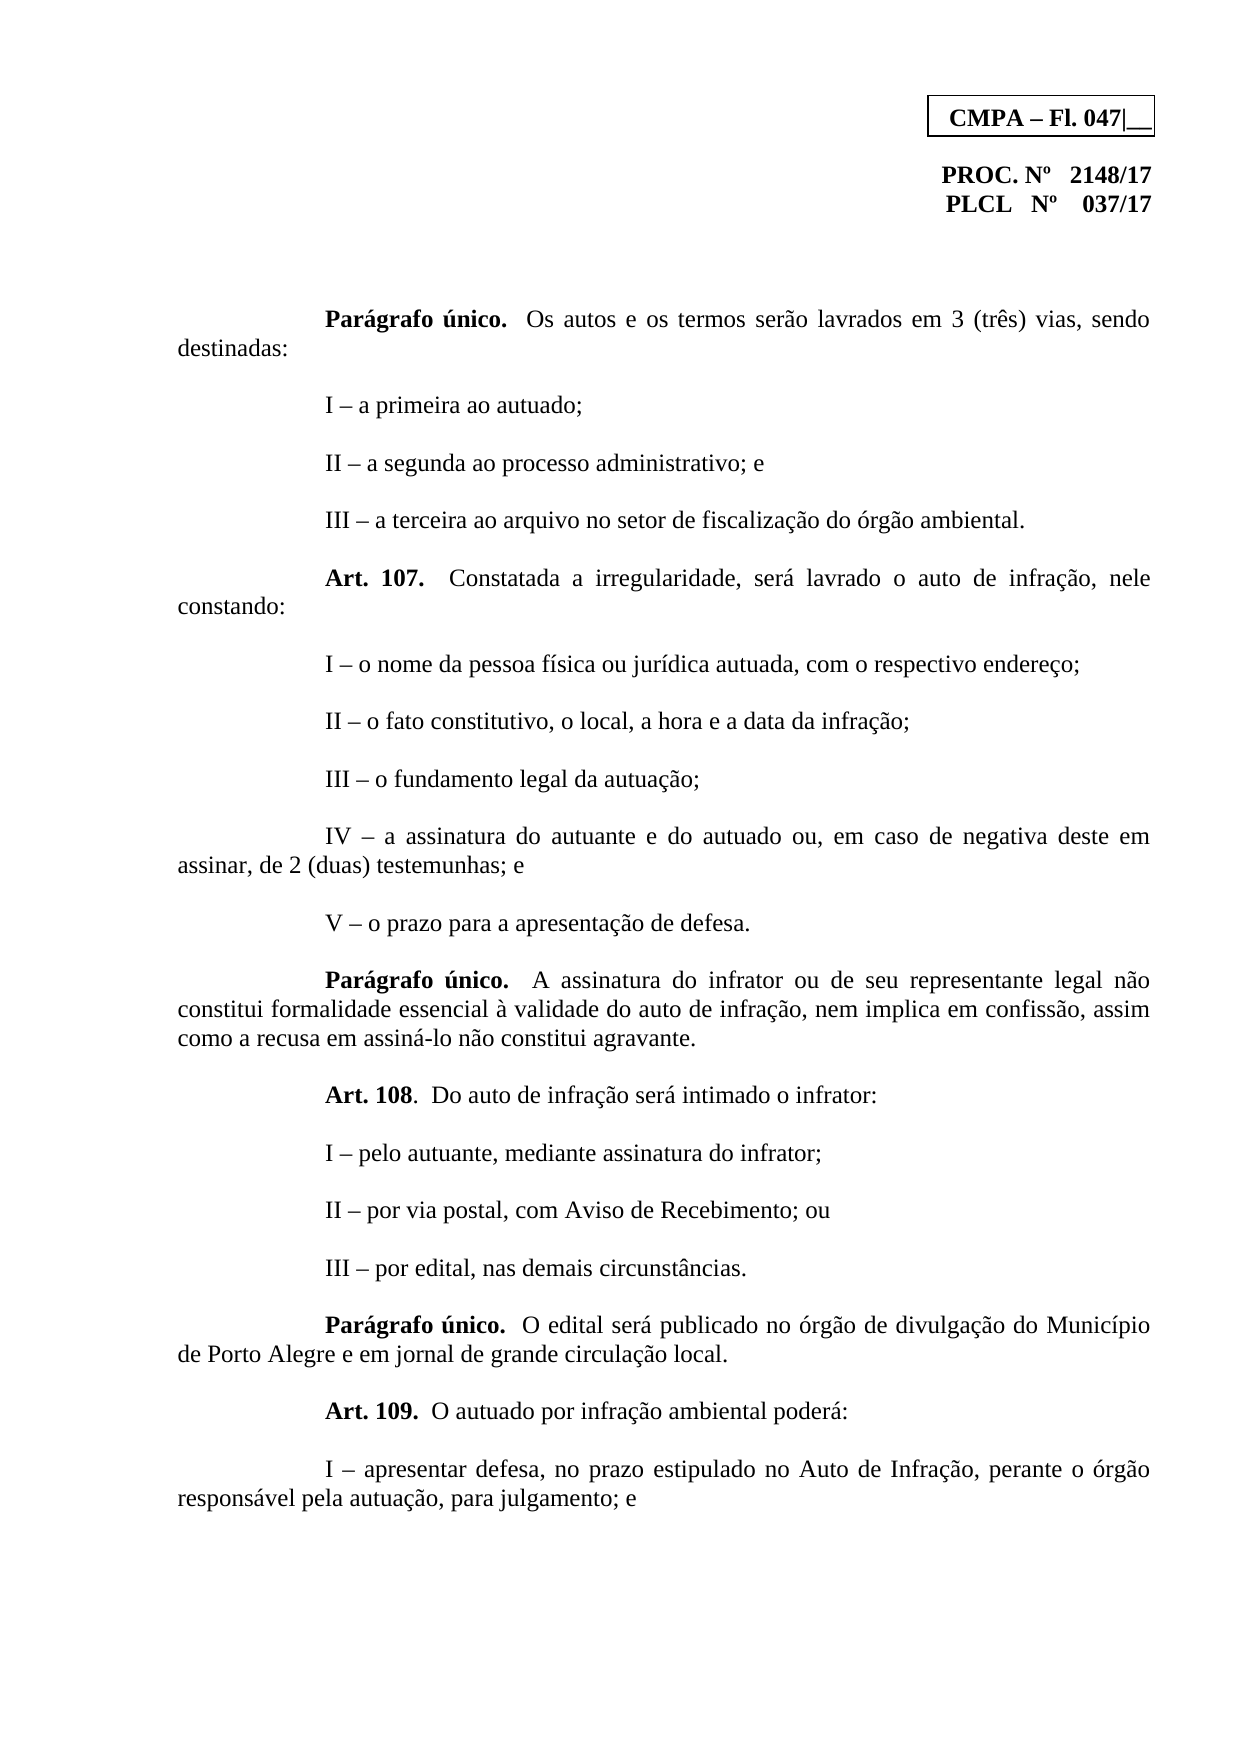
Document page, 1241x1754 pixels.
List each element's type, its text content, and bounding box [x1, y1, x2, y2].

text Parágrafo único. A assinatura do infrator ou de seu representante legal não constitui formalidade essencial à validade do auto de infração, nem implica em confissão, assim como a recusa em assiná-lo não constitui agravante. [177, 965, 1152, 1051]
text I – pelo autuante, mediante assinatura do infrator; [177, 1138, 1152, 1166]
text III – a terceira ao arquivo no setor de fiscalização do órgão ambiental. [325, 505, 1152, 534]
text Art. 109. O autuado por infração ambiental poderá: [177, 1396, 1152, 1425]
text IV – a assinatura do autuante e do autuado ou, em caso de negativa deste em assinar, de 2 (duas) testemunhas; e [177, 821, 1152, 879]
text Parágrafo único. Os autos e os termos serão lavrados em 3 (três) vias, sendo destinadas: [177, 304, 1152, 361]
text I – a primeira ao autuado; [325, 390, 1152, 419]
text II – por via postal, com Aviso de Recebimento; ou [177, 1195, 1152, 1224]
text Parágrafo único. O edital será publicado no órgão de divulgação do Município de Porto Alegre e em jornal de grande circulação local. [177, 1310, 1152, 1368]
text III – por edital, nas demais circunstâncias. [177, 1253, 1152, 1281]
text V – o prazo para a apresentação de defesa. [177, 908, 1152, 936]
text Art. 108. Do auto de infração será intimado o infrator: [177, 1080, 1152, 1109]
text Art. 107. Constatada a irregularidade, será lavrado o auto de infração, nele constando: [177, 563, 1152, 620]
text I – apresentar defesa, no prazo estipulado no Auto de Infração, perante o órgão responsável pela autuação, para julgamento; e [177, 1454, 1152, 1511]
text I – o nome da pessoa física ou jurídica autuada, com o respectivo endereço; [177, 649, 1152, 678]
text II – a segunda ao processo administrativo; e [325, 448, 1152, 476]
text II – o fato constitutivo, o local, a hora e a data da infração; [177, 706, 1152, 735]
text III – o fundamento legal da autuação; [177, 764, 1152, 793]
